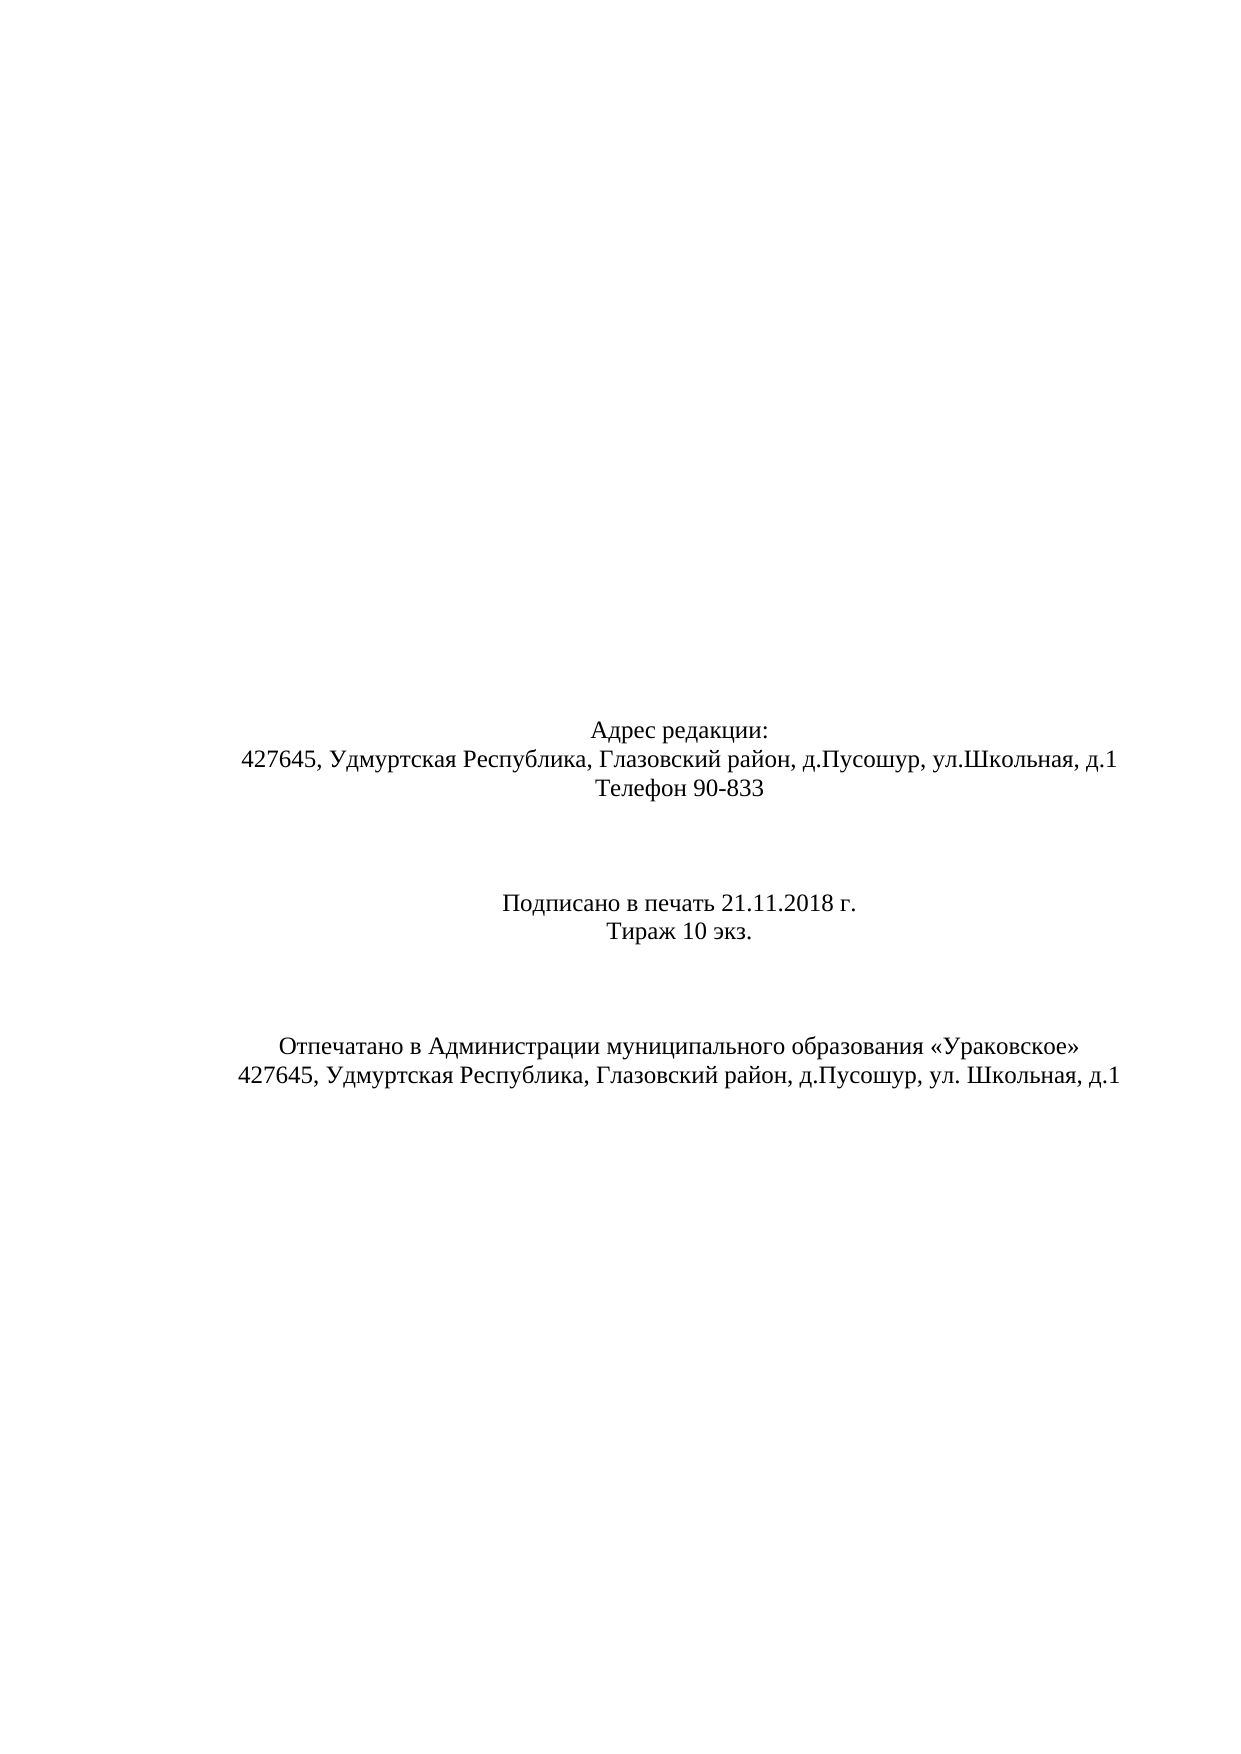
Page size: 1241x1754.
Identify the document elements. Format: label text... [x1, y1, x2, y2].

text 427645, Удмуртская Республика, Глазовский район, д.Пусошур, ул. Школьная, д.1 [177, 1060, 1181, 1089]
text Отпечатано в Администрации муниципального образования «Ураковское» [177, 1031, 1181, 1060]
text Подписано в печать 21.11.2018 г. [177, 888, 1181, 916]
text Телефон 90-833 [177, 773, 1181, 801]
text 427645, Удмуртская Республика, Глазовский район, д.Пусошур, ул.Школьная, д.1 [177, 744, 1181, 773]
text Адрес редакции: [177, 715, 1181, 744]
text Тираж 10 экз. [177, 916, 1181, 945]
